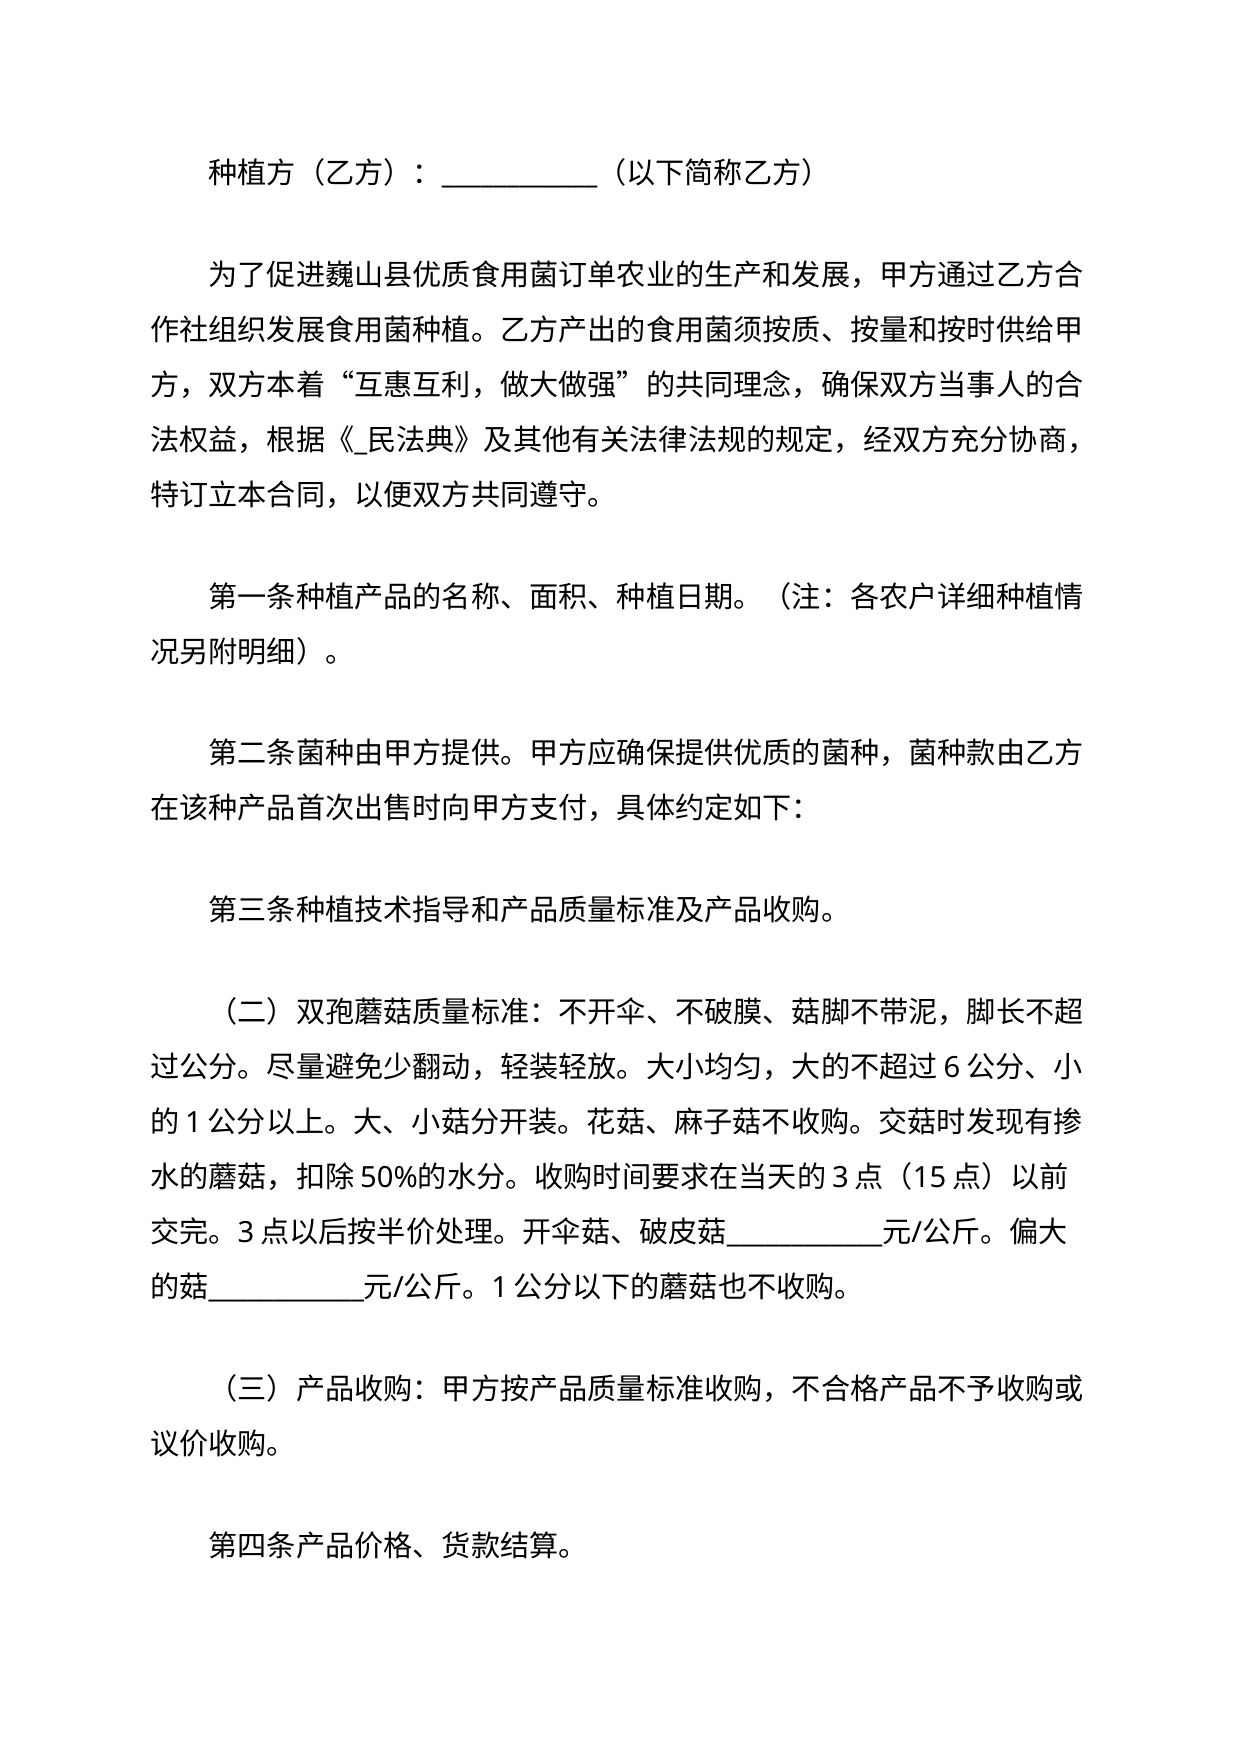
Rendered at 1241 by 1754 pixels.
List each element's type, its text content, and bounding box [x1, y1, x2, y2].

text 第一条种植产品的名称、面积、种植日期。（注：各农户详细种植情况另附明细）。 [150, 573, 1090, 671]
text 第三条种植技术指导和产品质量标准及产品收购。 [150, 887, 1090, 929]
text （二）双孢蘑菇质量标准：不开伞、不破膜、菇脚不带泥，脚长不超过公分。尽量避免少翻动，轻装轻放。大小均匀，大的不超过6公分、小的1公分以上。大、小菇分开装。花菇、麻子菇不收购。交菇时发现有掺水的蘑菇，扣除50%的水分。收购时间要求在当天的3点（15点）以前交完。3点以后按半价处理。开伞菇、破皮菇____________元/公斤。偏大的菇____________元/公斤。1公分以下的蘑菇也不收购。 [150, 988, 1090, 1306]
text 种植方（乙方）：____________（以下简称乙方） [150, 150, 1090, 192]
text 第四条产品价格、货款结算。 [150, 1522, 1090, 1564]
text 第二条菌种由甲方提供。甲方应确保提供优质的菌种，菌种款由乙方在该种产品首次出售时向甲方支付，具体约定如下： [150, 730, 1090, 827]
text 为了促进巍山县优质食用菌订单农业的生产和发展，甲方通过乙方合作社组织发展食用菌种植。乙方产出的食用菌须按质、按量和按时供给甲方，双方本着“互惠互利，做大做强”的共同理念，确保双方当事人的合法权益，根据《_民法典》及其他有关法律法规的规定，经双方充分协商，特订立本合同，以便双方共同遵守。 [150, 252, 1090, 514]
text （三）产品收购：甲方按产品质量标准收购，不合格产品不予收购或议价收购。 [150, 1365, 1090, 1463]
